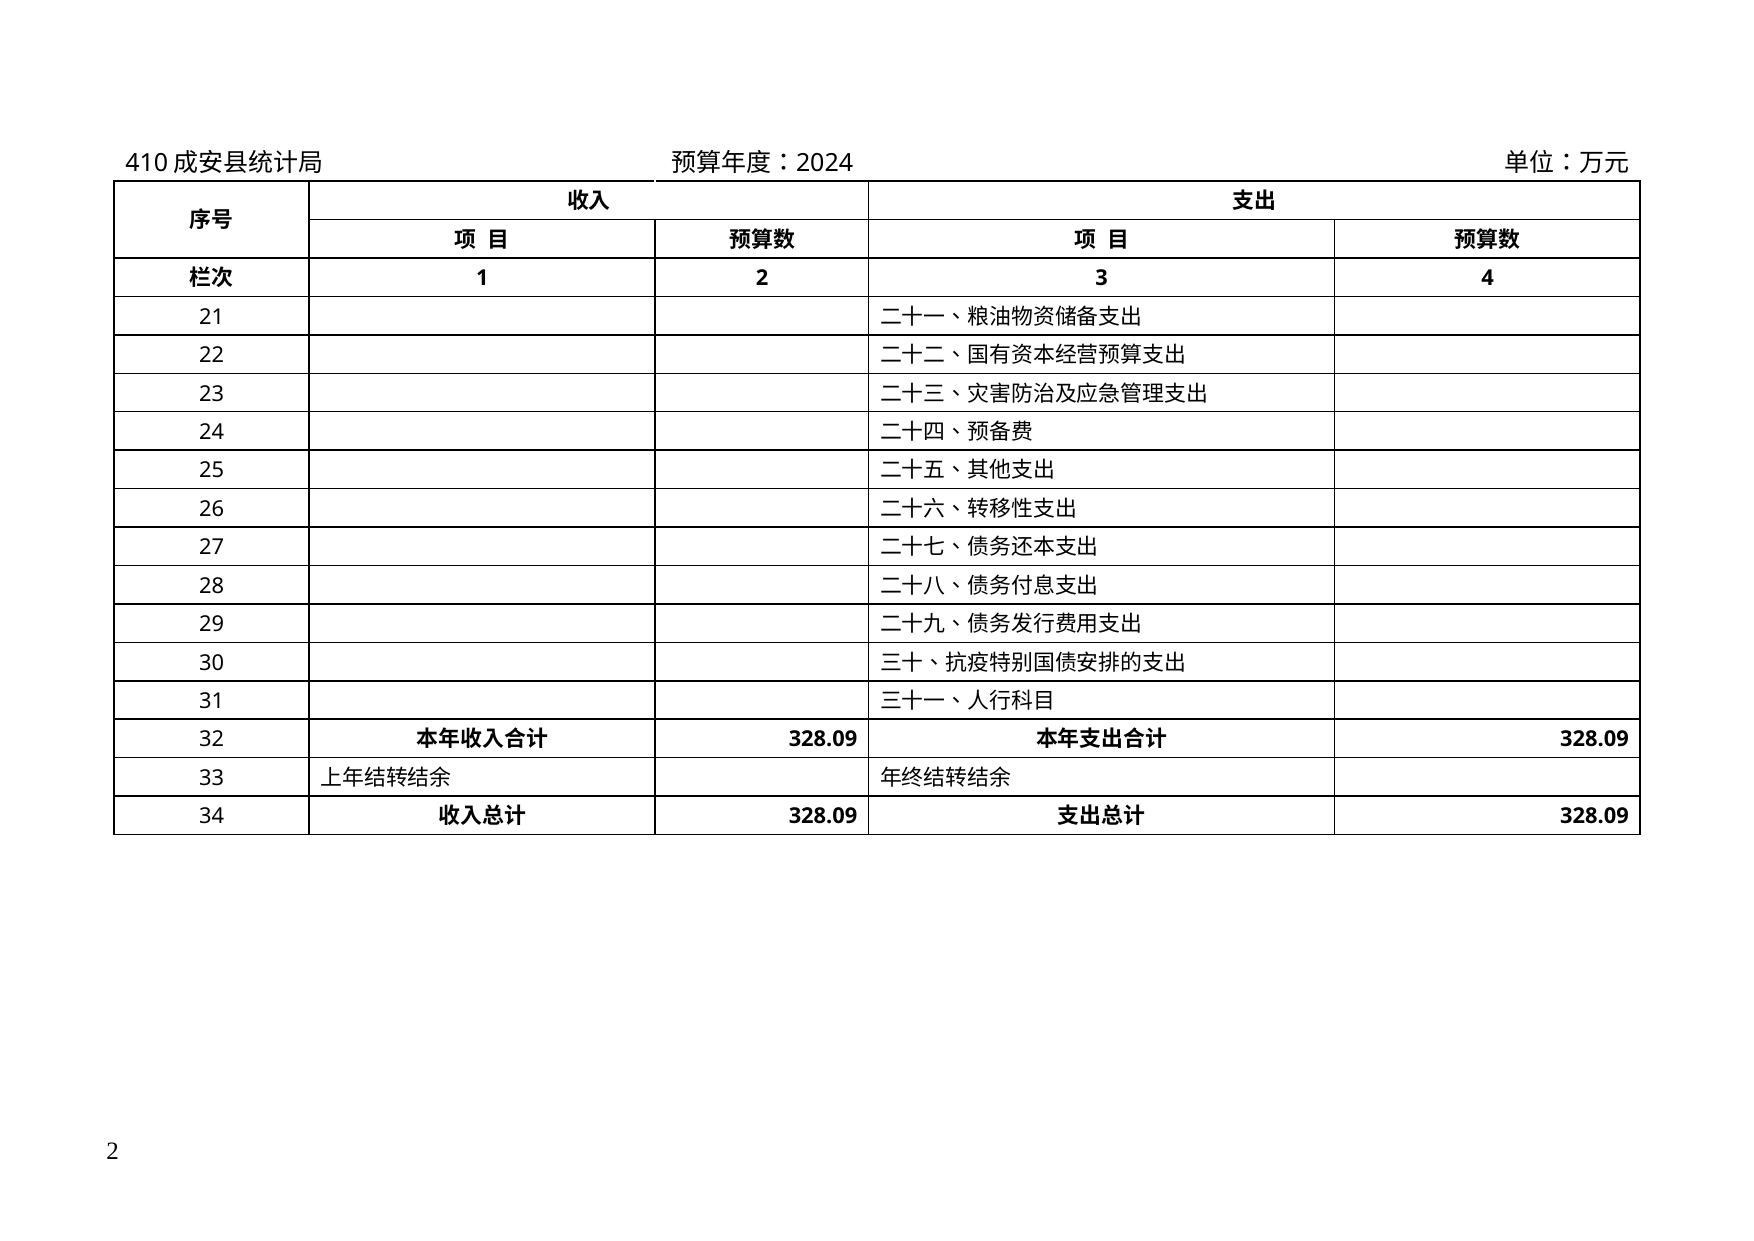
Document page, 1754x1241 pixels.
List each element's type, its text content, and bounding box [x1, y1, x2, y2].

table_cell 收入 [310, 182, 868, 219]
table_cell 项 目 [310, 220, 654, 257]
table_cell [656, 336, 868, 372]
table_cell 支出 [869, 182, 1639, 219]
table_cell 本年支出合计 [869, 720, 1334, 757]
table_cell 二十五、其他支出 [869, 451, 1334, 488]
table_cell 支出总计 [869, 797, 1334, 834]
table_cell [1335, 758, 1639, 795]
table_cell [656, 682, 868, 718]
table_cell 年终结转结余 [869, 758, 1334, 795]
table_cell [656, 605, 868, 641]
table_cell [1335, 297, 1639, 334]
table_cell 21 [115, 297, 308, 334]
table_header 预算年度：2024 [656, 143, 868, 180]
table_cell 23 [115, 374, 308, 411]
table_cell 二十七、债务还本支出 [869, 528, 1334, 564]
table_cell [656, 451, 868, 488]
table_cell 本年收入合计 [310, 720, 654, 757]
table_cell [656, 374, 868, 411]
table_cell 32 [115, 720, 308, 757]
table_cell 预算数 [1335, 220, 1639, 257]
table_cell [310, 451, 654, 488]
table_cell 3 [869, 259, 1334, 296]
table_header 单位：万元 [869, 143, 1639, 180]
table_cell [1335, 336, 1639, 372]
table_cell 26 [115, 489, 308, 526]
table_cell 328.09 [656, 720, 868, 757]
table_cell 二十三、灾害防治及应急管理支出 [869, 374, 1334, 411]
table_cell 预算数 [656, 220, 868, 257]
table_cell [1335, 566, 1639, 603]
table_cell [1335, 682, 1639, 718]
table_cell [656, 528, 868, 564]
table_cell 1 [310, 259, 654, 296]
table_cell [310, 643, 654, 680]
table_cell 二十二、国有资本经营预算支出 [869, 336, 1334, 372]
table_cell [310, 336, 654, 372]
table_cell [310, 412, 654, 449]
table_cell [310, 682, 654, 718]
table_cell [1335, 374, 1639, 411]
table_cell [310, 374, 654, 411]
table_cell 序号 [115, 182, 308, 257]
table_cell [310, 489, 654, 526]
table_cell 29 [115, 605, 308, 641]
table_cell 30 [115, 643, 308, 680]
table_cell [1335, 451, 1639, 488]
table_cell 二十六、转移性支出 [869, 489, 1334, 526]
table_cell 24 [115, 412, 308, 449]
table_cell [310, 297, 654, 334]
table_cell 25 [115, 451, 308, 488]
table_cell [656, 643, 868, 680]
table_cell [310, 528, 654, 564]
table_cell 328.09 [1335, 720, 1639, 757]
table_cell [656, 758, 868, 795]
table_cell 上年结转结余 [310, 758, 654, 795]
table_cell 328.09 [1335, 797, 1639, 834]
table_cell 三十、抗疫特别国债安排的支出 [869, 643, 1334, 680]
table_cell 2 [656, 259, 868, 296]
table_cell [1335, 643, 1639, 680]
table_cell 34 [115, 797, 308, 834]
table_cell [1335, 489, 1639, 526]
table_cell [656, 297, 868, 334]
table_cell [656, 566, 868, 603]
table_cell [310, 566, 654, 603]
table_cell 33 [115, 758, 308, 795]
table_cell 二十九、债务发行费用支出 [869, 605, 1334, 641]
table_cell [1335, 412, 1639, 449]
table_cell 28 [115, 566, 308, 603]
table_cell [1335, 528, 1639, 564]
table_cell 收入总计 [310, 797, 654, 834]
table_cell 22 [115, 336, 308, 372]
table_cell 三十一、人行科目 [869, 682, 1334, 718]
table_cell 二十四、预备费 [869, 412, 1334, 449]
table_cell 27 [115, 528, 308, 564]
table_cell 栏次 [115, 259, 308, 296]
table_cell 328.09 [656, 797, 868, 834]
table_cell [656, 489, 868, 526]
table_header 410成安县统计局 [115, 143, 654, 180]
table_cell 二十一、粮油物资储备支出 [869, 297, 1334, 334]
table_cell [310, 605, 654, 641]
table_cell 4 [1335, 259, 1639, 296]
table_cell [656, 412, 868, 449]
table_cell 项 目 [869, 220, 1334, 257]
table_cell 31 [115, 682, 308, 718]
table_cell 二十八、债务付息支出 [869, 566, 1334, 603]
table_cell [1335, 605, 1639, 641]
